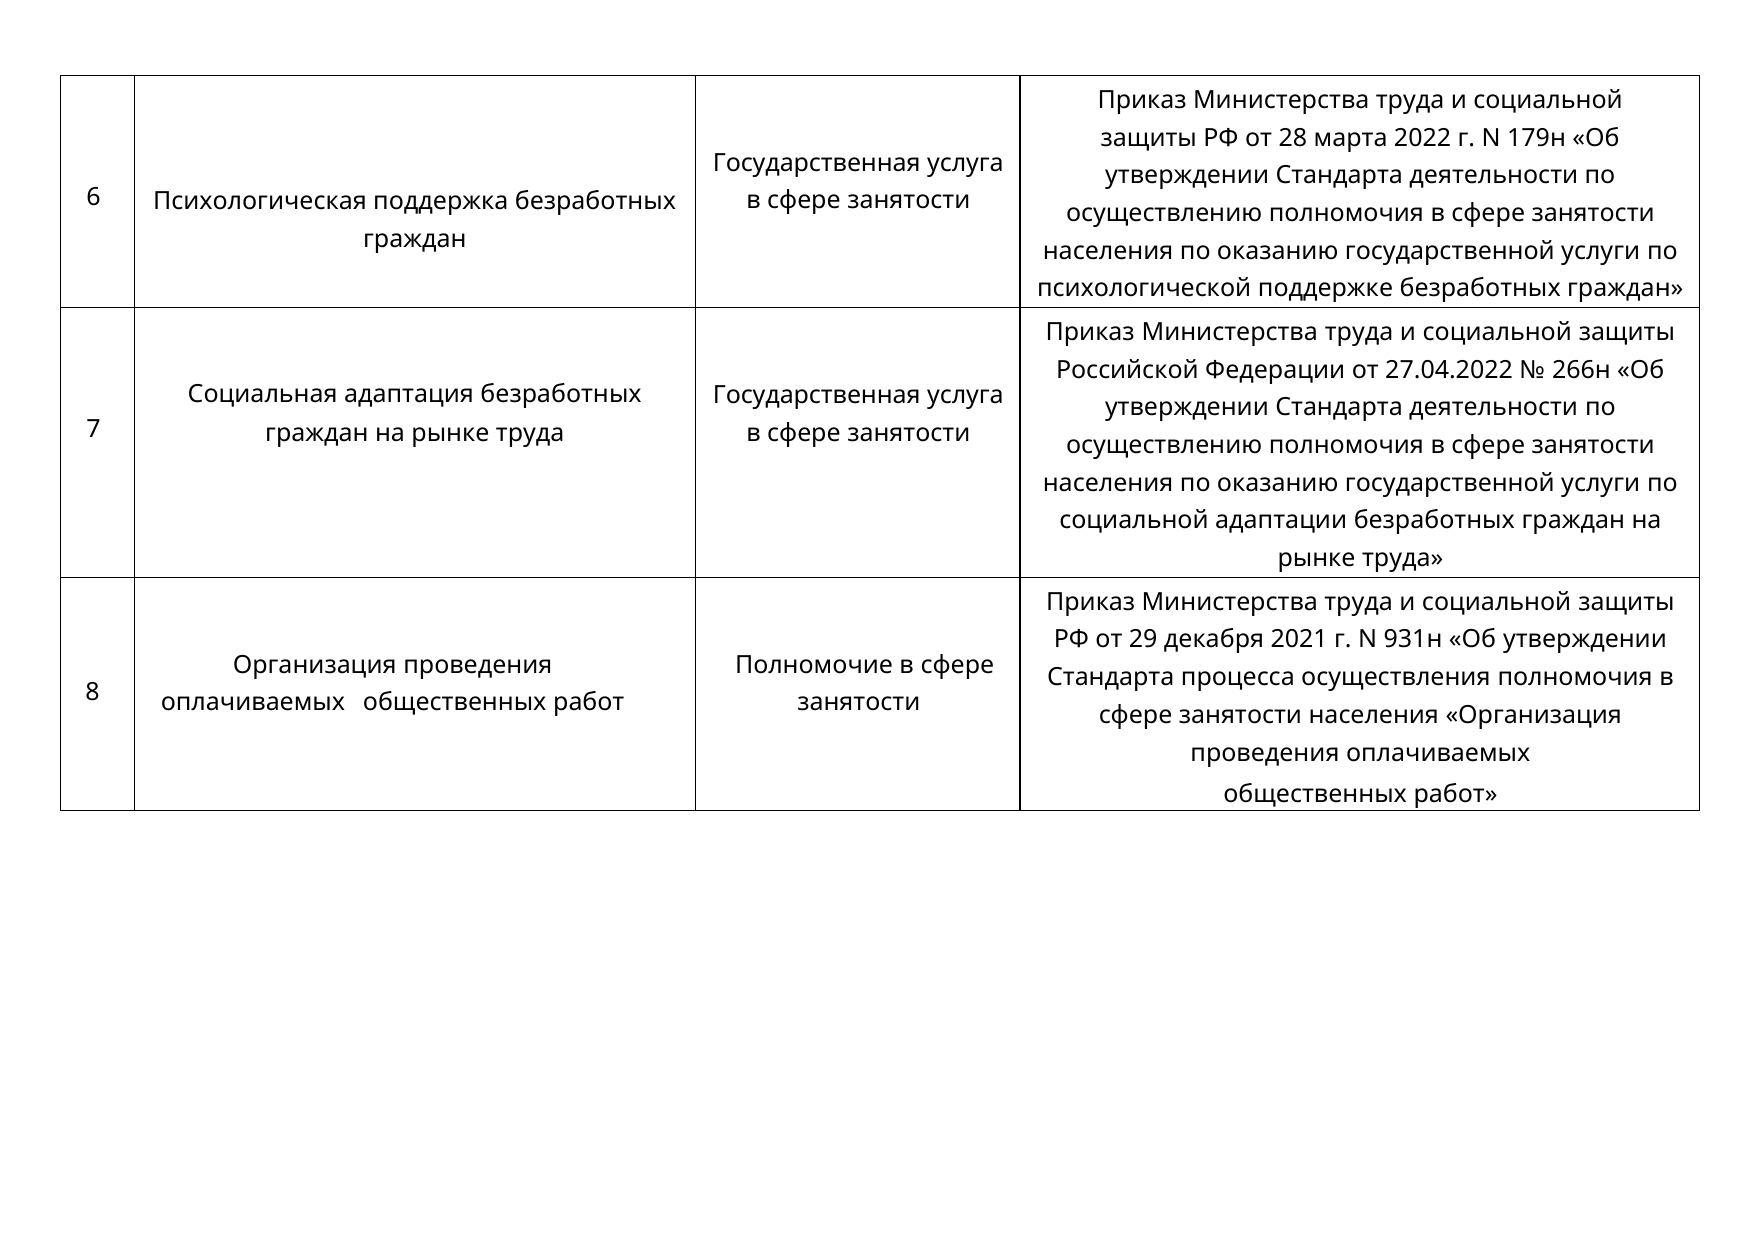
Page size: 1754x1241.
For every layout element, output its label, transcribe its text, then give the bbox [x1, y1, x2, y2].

table_header 6 [61, 76, 134, 307]
table_cell Приказ Министерства труда и социальной защиты РФ от 29 декабря 2021 г. N 931н «Об утверждении Стандарта процесса осуществления полномочия в сфере занятости населения «Организация проведения оплачиваемых общественных работ» [1021, 578, 1699, 810]
table_cell Полномочие в сфере занятости [696, 578, 1019, 810]
table_cell Приказ Министерства труда и социальной защиты Российской Федерации от 27.04.2022 № 266н «Об утверждении Стандарта деятельности по осуществлению полномочия в сфере занятости населения по оказанию государственной услуги по социальной адаптации безработных граждан на рынке труда» [1021, 308, 1699, 577]
table_header Приказ Министерства труда и социальной защиты РФ от 28 марта 2022 г. N 179н «Об утверждении Стандарта деятельности по осуществлению полномочия в сфере занятости населения по оказанию государственной услуги по психологической поддержке безработных граждан» [1021, 76, 1699, 307]
table_cell Государственная услуга в сфере занятости [696, 308, 1019, 577]
table_cell 8 [61, 578, 134, 810]
table_cell 7 [61, 308, 134, 577]
table_header Психологическая поддержка безработных граждан [135, 76, 695, 307]
table_cell Социальная адаптация безработных граждан на рынке труда [135, 308, 695, 577]
table_cell Организация проведения оплачиваемых общественных работ [135, 578, 695, 810]
table_header Государственная услуга в сфере занятости [696, 76, 1019, 307]
